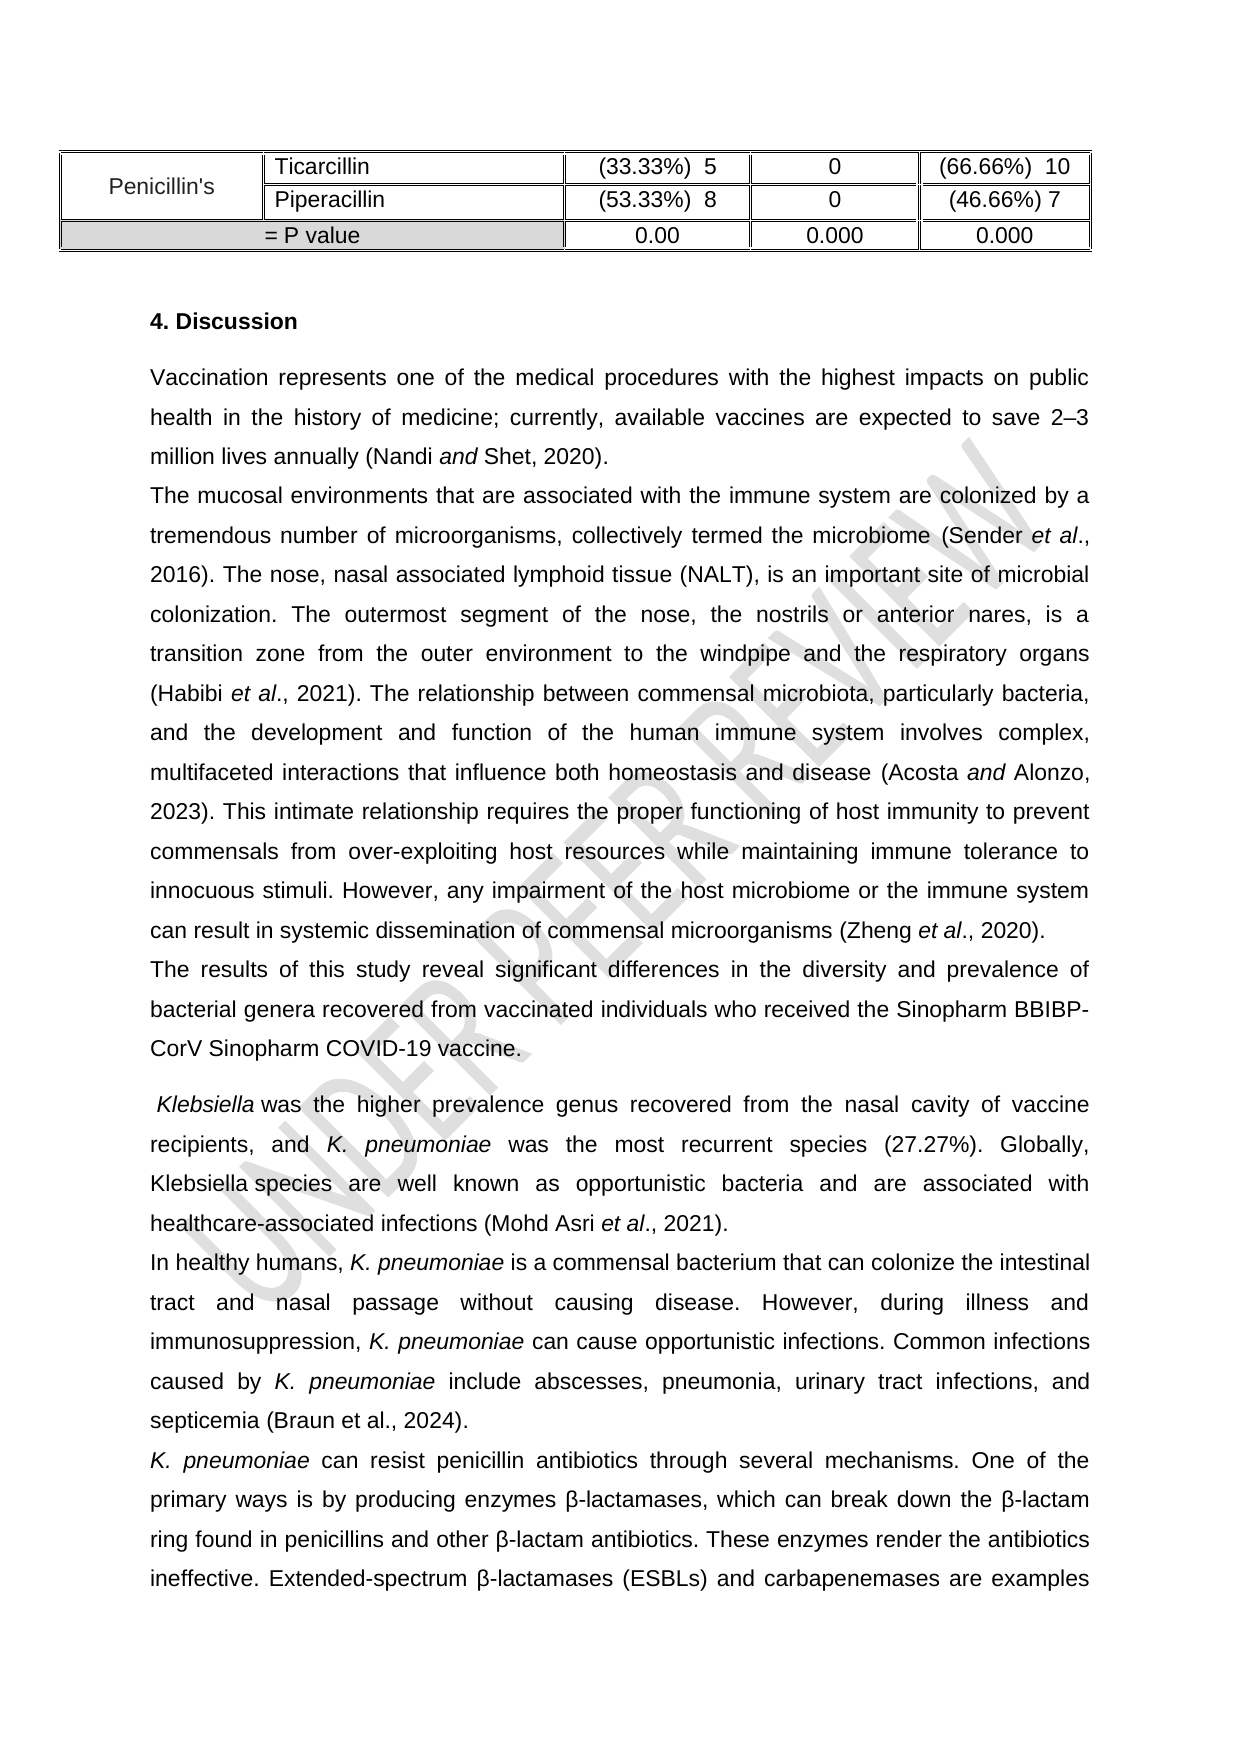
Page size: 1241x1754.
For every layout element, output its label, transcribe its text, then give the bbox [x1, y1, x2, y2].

table_cell Ticarcillin [264, 151, 565, 183]
table_cell 10 (66.66%) [921, 153, 1090, 183]
table_cell 0 [751, 153, 918, 183]
text Vaccination represents one of the medical procedures with the highest impacts on public health in the history of medicine; currently, available vaccines are expected to save 2–3 million lives annually (Nandi and Shet, 2020). [150, 364, 1090, 469]
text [150, 1447, 1090, 1591]
table_cell 5 (33.33%) [565, 151, 751, 183]
text Klebsiella was the higher prevalence genus recovered from the nasal cavity of vaccine recipients, and K. pneumoniae was the most recurrent species (27.27%). Globally, Klebsiella species are well known as opportunistic bacteria and are associated with healthcare-associated infections (Mohd Asri et al., 2021). [150, 1091, 1090, 1236]
text In healthy humans, K. pneumoniae is a commensal bacterium that can colonize the intestinal tract and nasal passage without causing disease. However, during illness and immunosuppression, K. pneumoniae can cause opportunistic infections. Common infections caused by K. pneumoniae include abscesses, pneumonia, urinary tract infections, and septicemia (Braun et al., 2024). [150, 1249, 1090, 1433]
table_cell Piperacillin [265, 186, 563, 219]
text 4. Discussion [150, 308, 1090, 334]
table_cell 0.000 [919, 219, 1090, 249]
text The results of this study reveal significant differences in the diversity and prevalence of bacterial genera recovered from vaccinated individuals who received the Sinopharm BBIBP-CorV Sinopharm COVID-19 vaccine. [150, 956, 1090, 1062]
table_cell Penicillin's [60, 153, 263, 219]
table_cell 7 (46.66%) [919, 183, 1090, 219]
table_cell P value = [60, 219, 565, 249]
table_cell 0.00 [565, 219, 751, 249]
table_cell 0.000 [751, 219, 919, 249]
text The mucosal environments that are associated with the immune system are colonized by a tremendous number of microorganisms, collectively termed the microbiome (Sender et al., 2016). The nose, nasal associated lymphoid tissue (NALT), is an important site of microbial colonization. The outermost segment of the nose, the nostrils or anterior nares, is a transition zone from the outer environment to the windpipe and the respiratory organs (Habibi et al., 2021). The relationship between commensal microbiota, particularly bacteria, and the development and function of the human immune system involves complex, multifaceted interactions that influence both homeostasis and disease (Acosta and Alonzo, 2023). This intimate relationship requires the proper functioning of host immunity to prevent commensals from over-exploiting host resources while maintaining immune tolerance to innocuous stimuli. However, any impairment of the host microbiome or the immune system can result in systemic dissemination of commensal microorganisms (Zheng et al., 2020). [150, 482, 1090, 943]
table_cell 8 (53.33%) [566, 186, 749, 219]
table_cell 0 [751, 183, 919, 219]
